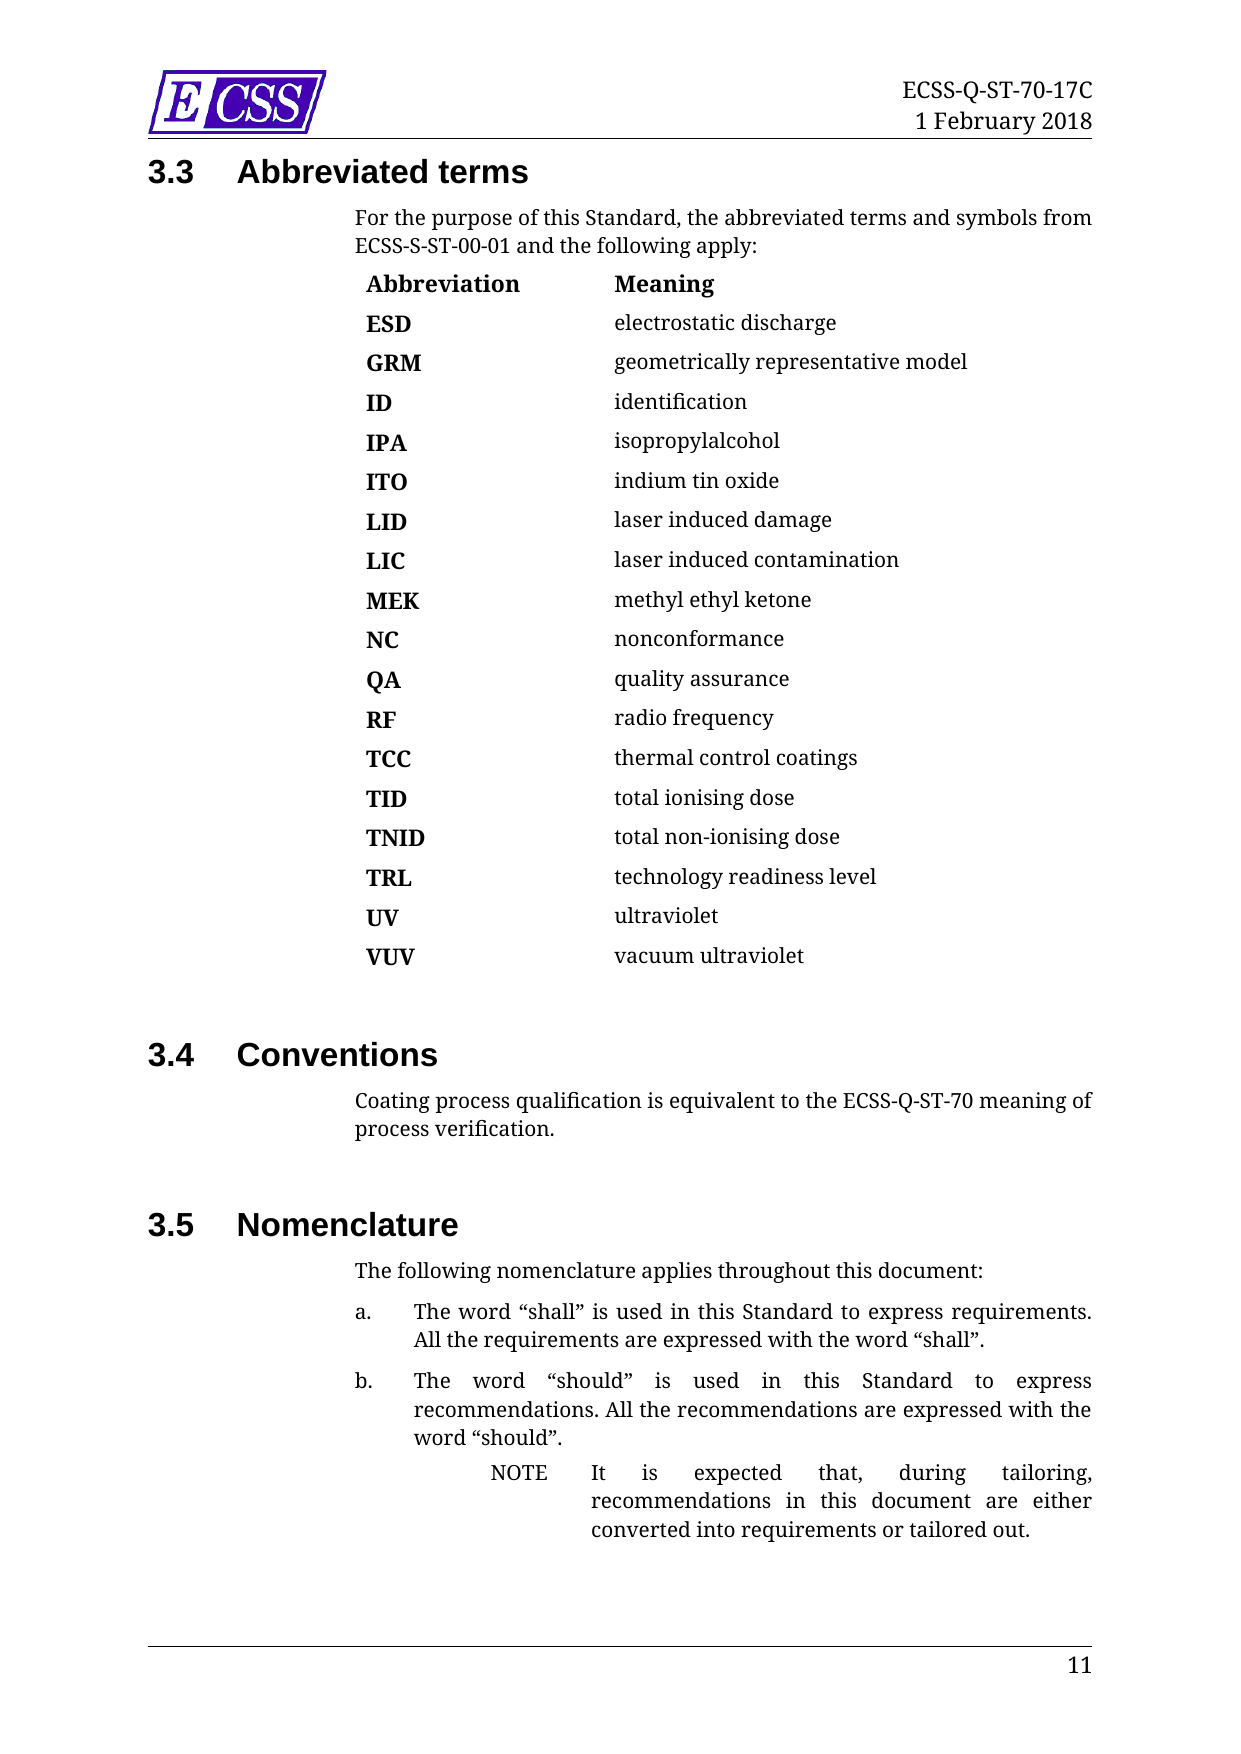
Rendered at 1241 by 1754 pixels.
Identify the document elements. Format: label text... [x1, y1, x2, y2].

table_cell nonconformance [603, 616, 1104, 656]
table_cell geometrically representative model [603, 339, 1104, 378]
text Coating process qualification is equivalent to the ECSS-Q-ST-70 meaning of process verification. [354, 1086, 1092, 1143]
subtitle Nomenclature [148, 1205, 1092, 1243]
table_cell GRM [355, 339, 603, 378]
list The word “shall” is used in this Standard to express requirements. All the requirements are expressed with the word “shall”. [354, 1297, 1092, 1354]
table_cell thermal control coatings [603, 735, 1104, 774]
text It is expected that, during tailoring, recommendations in this document are either converted into requirements or tailored out. [490, 1458, 1092, 1543]
table_cell indium tin oxide [603, 458, 1104, 497]
table_cell TNID [355, 814, 603, 853]
picture [148, 70, 327, 134]
table_cell laser induced damage [603, 497, 1104, 537]
table_cell TID [355, 774, 603, 814]
table_cell quality assurance [603, 656, 1104, 695]
table_cell IPA [355, 418, 603, 458]
table_cell vacuum ultraviolet [603, 933, 1104, 972]
table_cell ITO [355, 458, 603, 497]
table_cell total ionising dose [603, 774, 1104, 814]
table_cell technology readiness level [603, 854, 1104, 893]
table_cell laser induced contamination [603, 537, 1104, 576]
table_cell LIC [355, 537, 603, 576]
table_cell radio frequency [603, 695, 1104, 735]
table_cell UV [355, 893, 603, 933]
table_cell QA [355, 656, 603, 695]
table_cell TCC [355, 735, 603, 774]
table_cell identification [603, 379, 1104, 418]
table_cell NC [355, 616, 603, 656]
table_cell isopropylalcohol [603, 418, 1104, 458]
table_cell MEK [355, 576, 603, 616]
text For the purpose of this Standard, the abbreviated terms and symbols from ECSS-S-ST-00-01 and the following apply: [354, 203, 1092, 260]
table_cell TRL [355, 854, 603, 893]
table_cell VUV [355, 933, 603, 972]
table_header Meaning [603, 260, 1104, 299]
table_cell electrostatic discharge [603, 299, 1104, 339]
table_cell ID [355, 379, 603, 418]
subtitle Conventions [148, 1035, 1092, 1073]
table_cell ESD [355, 299, 603, 339]
table_cell total non-ionising dose [603, 814, 1104, 853]
text The following nomenclature applies throughout this document: [354, 1256, 1092, 1284]
table_cell methyl ethyl ketone [603, 576, 1104, 616]
table_cell ultraviolet [603, 893, 1104, 933]
subtitle Abbreviated terms [148, 152, 1092, 190]
table_header Abbreviation [355, 260, 603, 299]
table_cell LID [355, 497, 603, 537]
table_cell RF [355, 695, 603, 735]
list The word “should” is used in this Standard to express recommendations. All the recommendations are expressed with the word “should”. [354, 1366, 1092, 1452]
